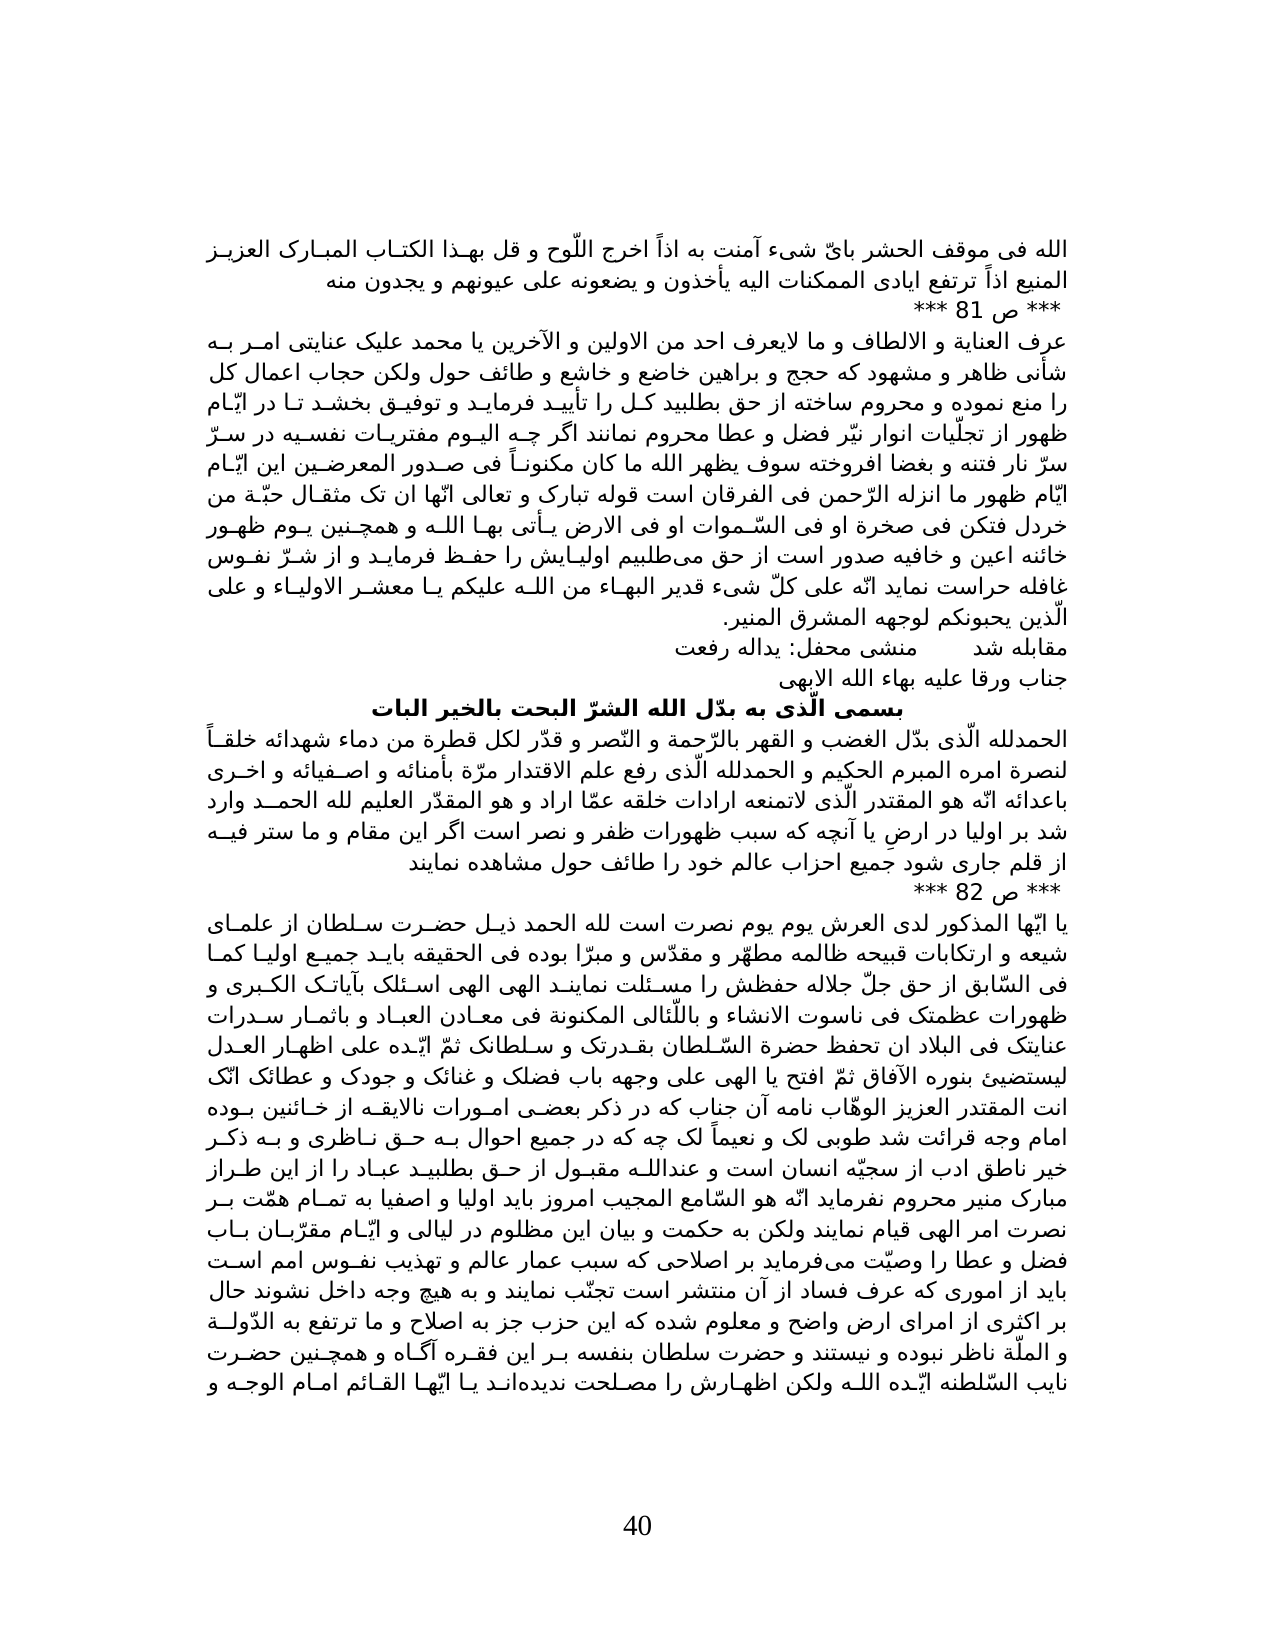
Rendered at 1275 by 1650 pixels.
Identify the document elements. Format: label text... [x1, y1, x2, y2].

text عرف العنایة و الالطاف و ما لایعرف احد من الاولین و الآخرین یا محمد علیک عنایتی امر به شأنی ظاهر و مشهود که حجج و براهین خاضع و خاشع و طائف حول ولکن حجاب اعمال کل را منع نموده و محروم ساخته از حق بطلبید کل را تأیید فرماید و توفیق بخشد تا در ایّام ظهور از تجلّیات انوار نیّر فضل و عطا محروم نمانند اگر چه الیوم مفتریات نفسیه در سرّ سرّ نار فتنه و بغضا افروخته سوف یظهر الله ما کان مکنوناً فی صدور المعرضین این ایّام ایّام ظهور ما انزله الرّحمن فی الفرقان است قوله تبارک و تعالی انّها ان تک مثقال حبّة من خردل فتکن فی صخرة او فی السّموات او فی الارض یأتی بها الله و همچنین یوم ظهور خائنه اعین و خافیه صدور است از حق می‌طلبیم اولیایش را حفظ فرماید و از شرّ نفوس غافله حراست نماید انّه علی کلّ شیء قدیر البهاء من الله علیکم یا معشر الاولیاء و علی الّذین یحبونکم لوجهه المشرق المنیر. [207, 328, 1068, 630]
text الحمدلله الّذی بدّل الغضب و القهر بالرّحمة و النّصر و قدّر لکل قطرة من دماء شهدائه خلقاً لنصرة امره المبرم الحکیم و الحمدلله الّذی رفع علم الاقتدار مرّة بأمنائه و اصفیائه و اخری باعدائه انّه هو المقتدر الّذی لاتمنعه ارادات خلقه عمّا اراد و هو المقدّر العلیم لله الحمد وارد شد بر اولیا در ارضِ یا آنچه که سبب ظهورات ظفر و نصر است اگر این مقام و ما ستر فیه از قلم جاری شود جمیع احزاب عالم خود را طائف حول مشاهده نمایند [207, 726, 1068, 875]
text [207, 910, 1068, 1396]
text *** ص 82 *** [207, 879, 1068, 906]
text *** ص 81 *** [207, 297, 1068, 324]
text جناب ورقا علیه بهاء الله الابهی [207, 665, 1068, 692]
text مقابله شد منشی محفل: یداله رفعت [207, 634, 1068, 661]
text بسمی الّذی به بدّل الله الشرّ البحت بالخیر البات [207, 696, 1068, 722]
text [207, 236, 1068, 293]
